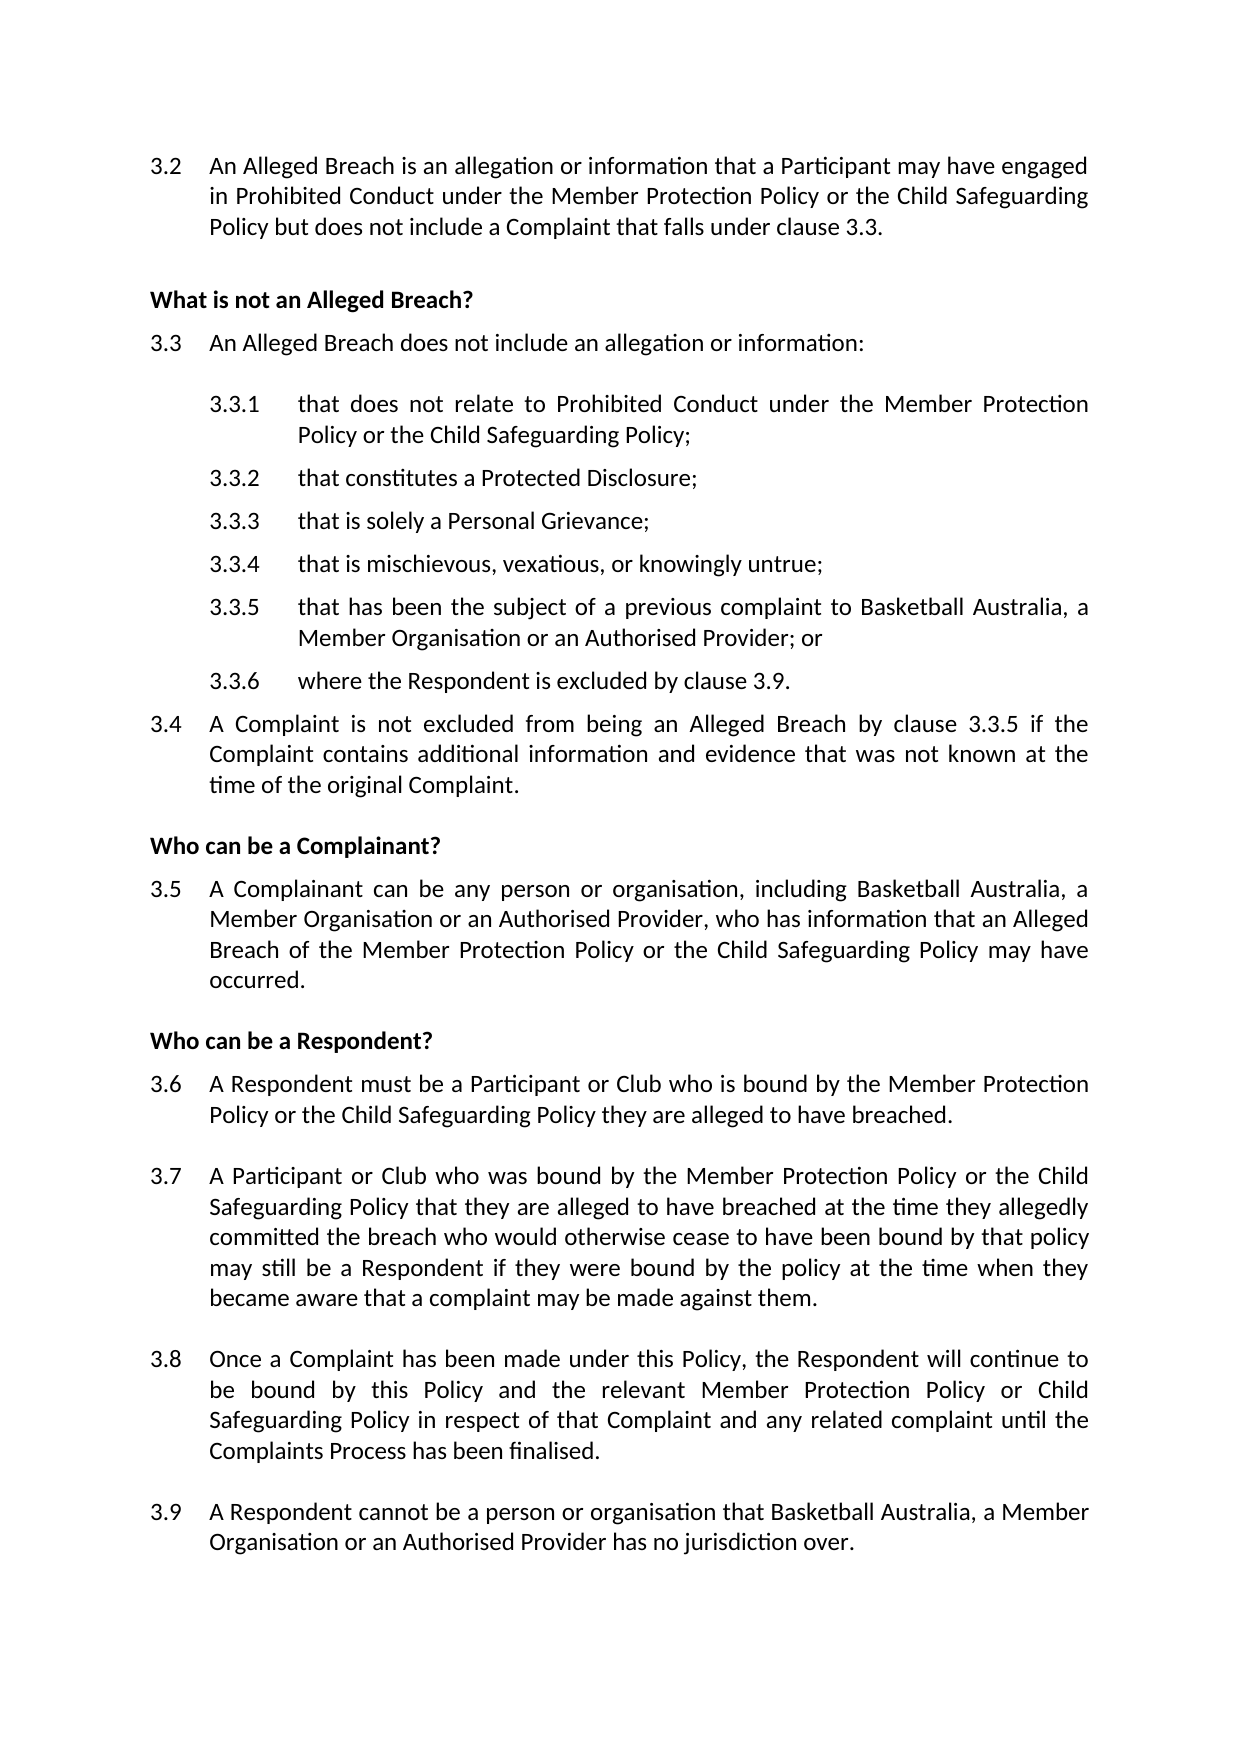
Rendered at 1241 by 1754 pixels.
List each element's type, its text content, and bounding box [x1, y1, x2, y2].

list that is mischievous, vexatious, or knowingly untrue; [209, 548, 1090, 579]
list A Complaint is not excluded from being an Alleged Breach by clause 3.3.5 if the Complaint contains additional information and evidence that was not known at the time of the original Complaint. [150, 708, 1090, 799]
list A Participant or Club who was bound by the Member Protection Policy or the Child Safeguarding Policy that they are alleged to have breached at the time they allegedly committed the breach who would otherwise cease to have been bound by that policy may still be a Respondent if they were bound by the policy at the time when they became aware that a complaint may be made against them. [150, 1160, 1090, 1313]
list Once a Complaint has been made under this Policy, the Respondent will continue to be bound by this Policy and the relevant Member Protection Policy or Child Safeguarding Policy in respect of that Complaint and any related complaint until the Complaints Process has been finalised. [150, 1343, 1090, 1465]
list that has been the subject of a previous complaint to Basketball Australia, a Member Organisation or an Authorised Provider; or [209, 591, 1090, 652]
list A Complainant can be any person or organisation, including Basketball Australia, a Member Organisation or an Authorised Provider, who has information that an Alleged Breach of the Member Protection Policy or the Child Safeguarding Policy may have occurred. [150, 873, 1090, 995]
list A Respondent must be a Participant or Club who is bound by the Member Protection Policy or the Child Safeguarding Policy they are alleged to have breached. [150, 1068, 1090, 1129]
list that does not relate to Prohibited Conduct under the Member Protection Policy or the Child Safeguarding Policy; [209, 389, 1090, 450]
list What is not an Alleged Breach? [150, 284, 1090, 315]
list Who can be a Respondent? [150, 1026, 1090, 1056]
list Who can be a Complainant? [150, 830, 1090, 860]
list that constitutes a Protected Disclosure; [209, 462, 1090, 493]
list A Respondent cannot be a person or organisation that Basketball Australia, a Member Organisation or an Authorised Provider has no jurisdiction over. [150, 1496, 1090, 1557]
list An Alleged Breach is an allegation or information that a Participant may have engaged in Prohibited Conduct under the Member Protection Policy or the Child Safeguarding Policy but does not include a Complaint that falls under clause 3.3. [150, 150, 1090, 242]
list that is solely a Personal Grievance; [209, 505, 1090, 536]
list where the Respondent is excluded by clause 3.9. [209, 665, 1090, 695]
list An Alleged Breach does not include an allegation or information: [150, 328, 1090, 358]
